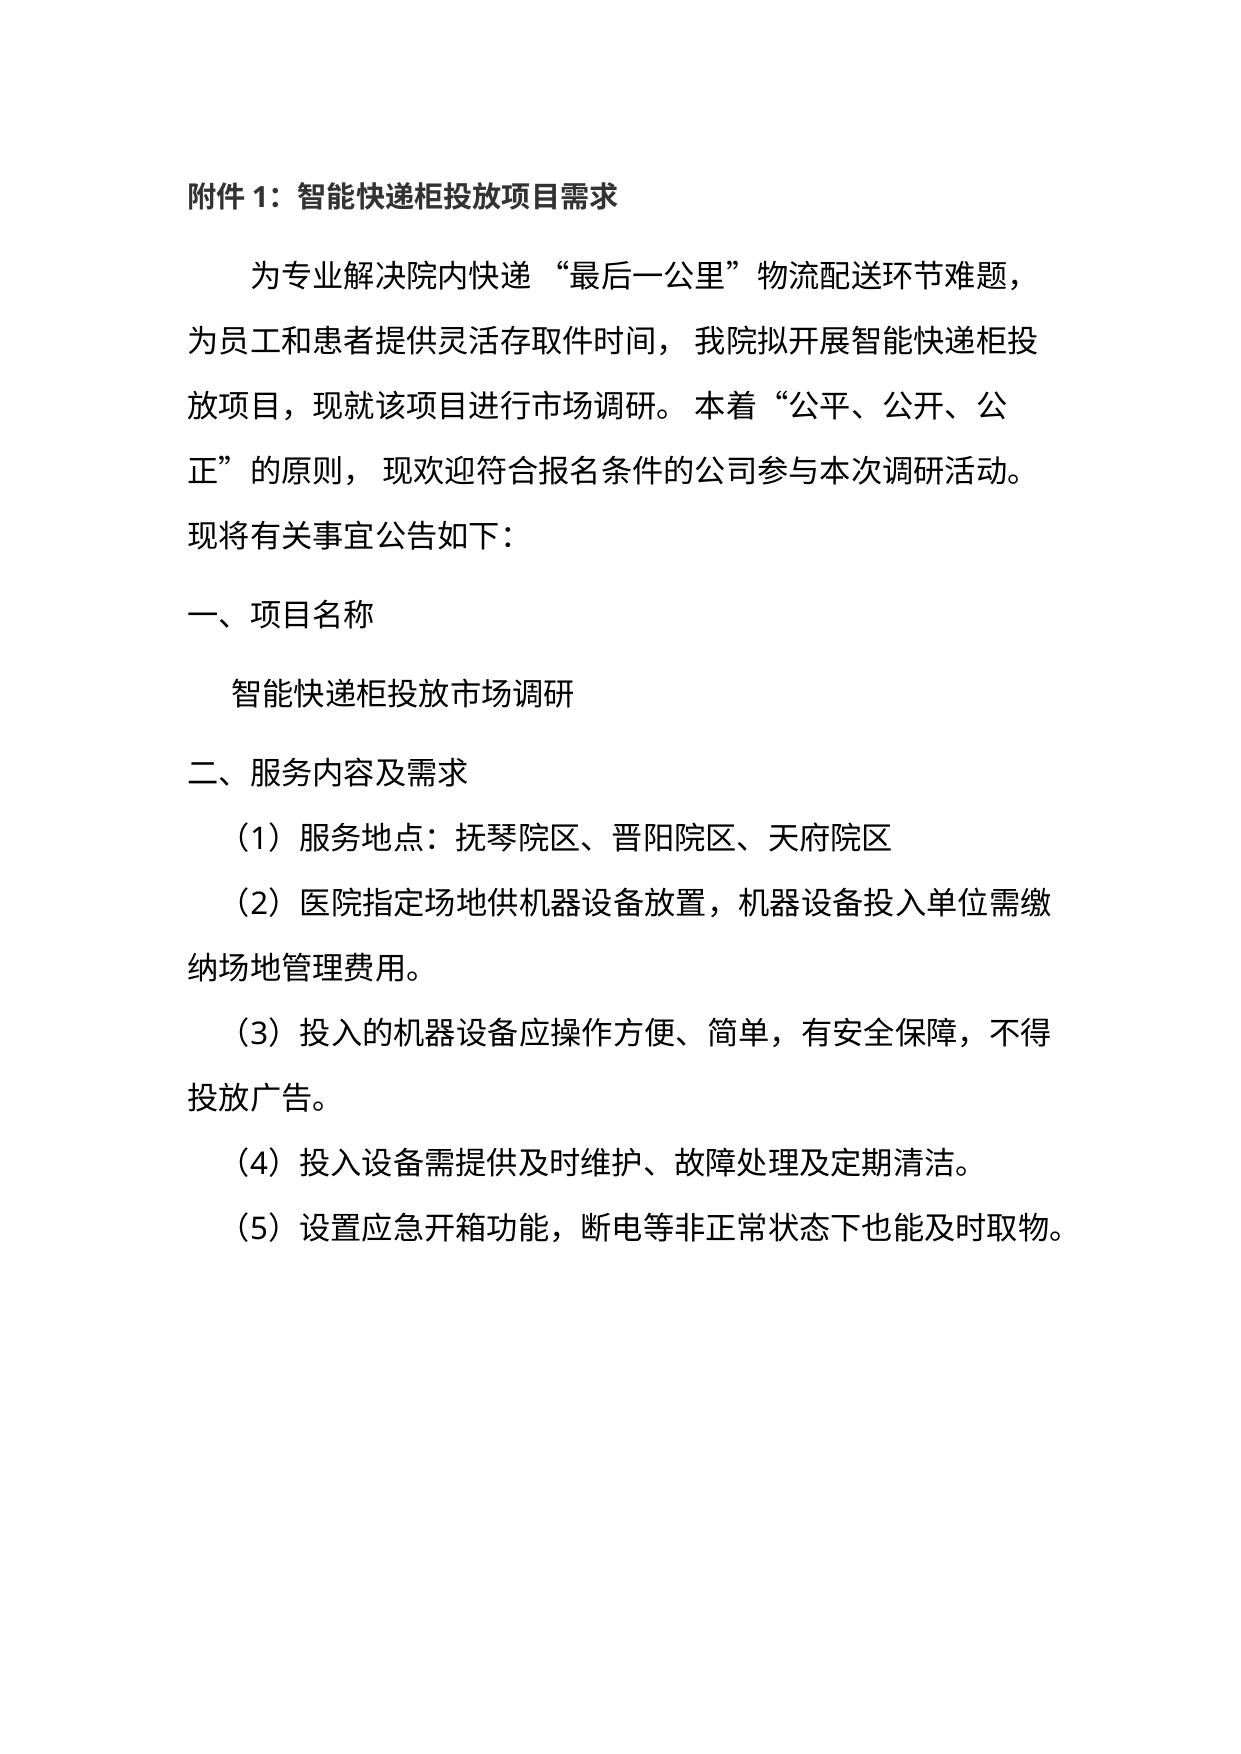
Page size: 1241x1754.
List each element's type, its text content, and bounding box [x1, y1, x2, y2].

text （1）服务地点：抚琴院区、晋阳院区、天府院区 [187, 803, 1053, 868]
text （2）医院指定场地供机器设备放置，机器设备投入单位需缴纳场地管理费用。 [187, 868, 1053, 998]
text （3）投入的机器设备应操作方便、简单，有安全保障，不得投放广告。 [187, 998, 1053, 1128]
text 一、项目名称 [187, 580, 1053, 645]
text （4）投入设备需提供及时维护、故障处理及定期清洁。 [187, 1128, 1053, 1193]
text （5）设置应急开箱功能，断电等非正常状态下也能及时取物。 [187, 1193, 1053, 1258]
text 二、服务内容及需求 [187, 738, 1053, 803]
text 智能快递柜投放市场调研 [187, 659, 1053, 724]
text 为专业解决院内快递 “最后一公里”物流配送环节难题， 为员工和患者提供灵活存取件时间， 我院拟开展智能快递柜投放项目，现就该项目进行市场调研。 本着“公平、公开、公正”的原则， 现欢迎符合报名条件的公司参与本次调研活动。 现将有关事宜公告如下： [187, 241, 1053, 566]
text 附件1：智能快递柜投放项目需求 [187, 162, 1053, 227]
